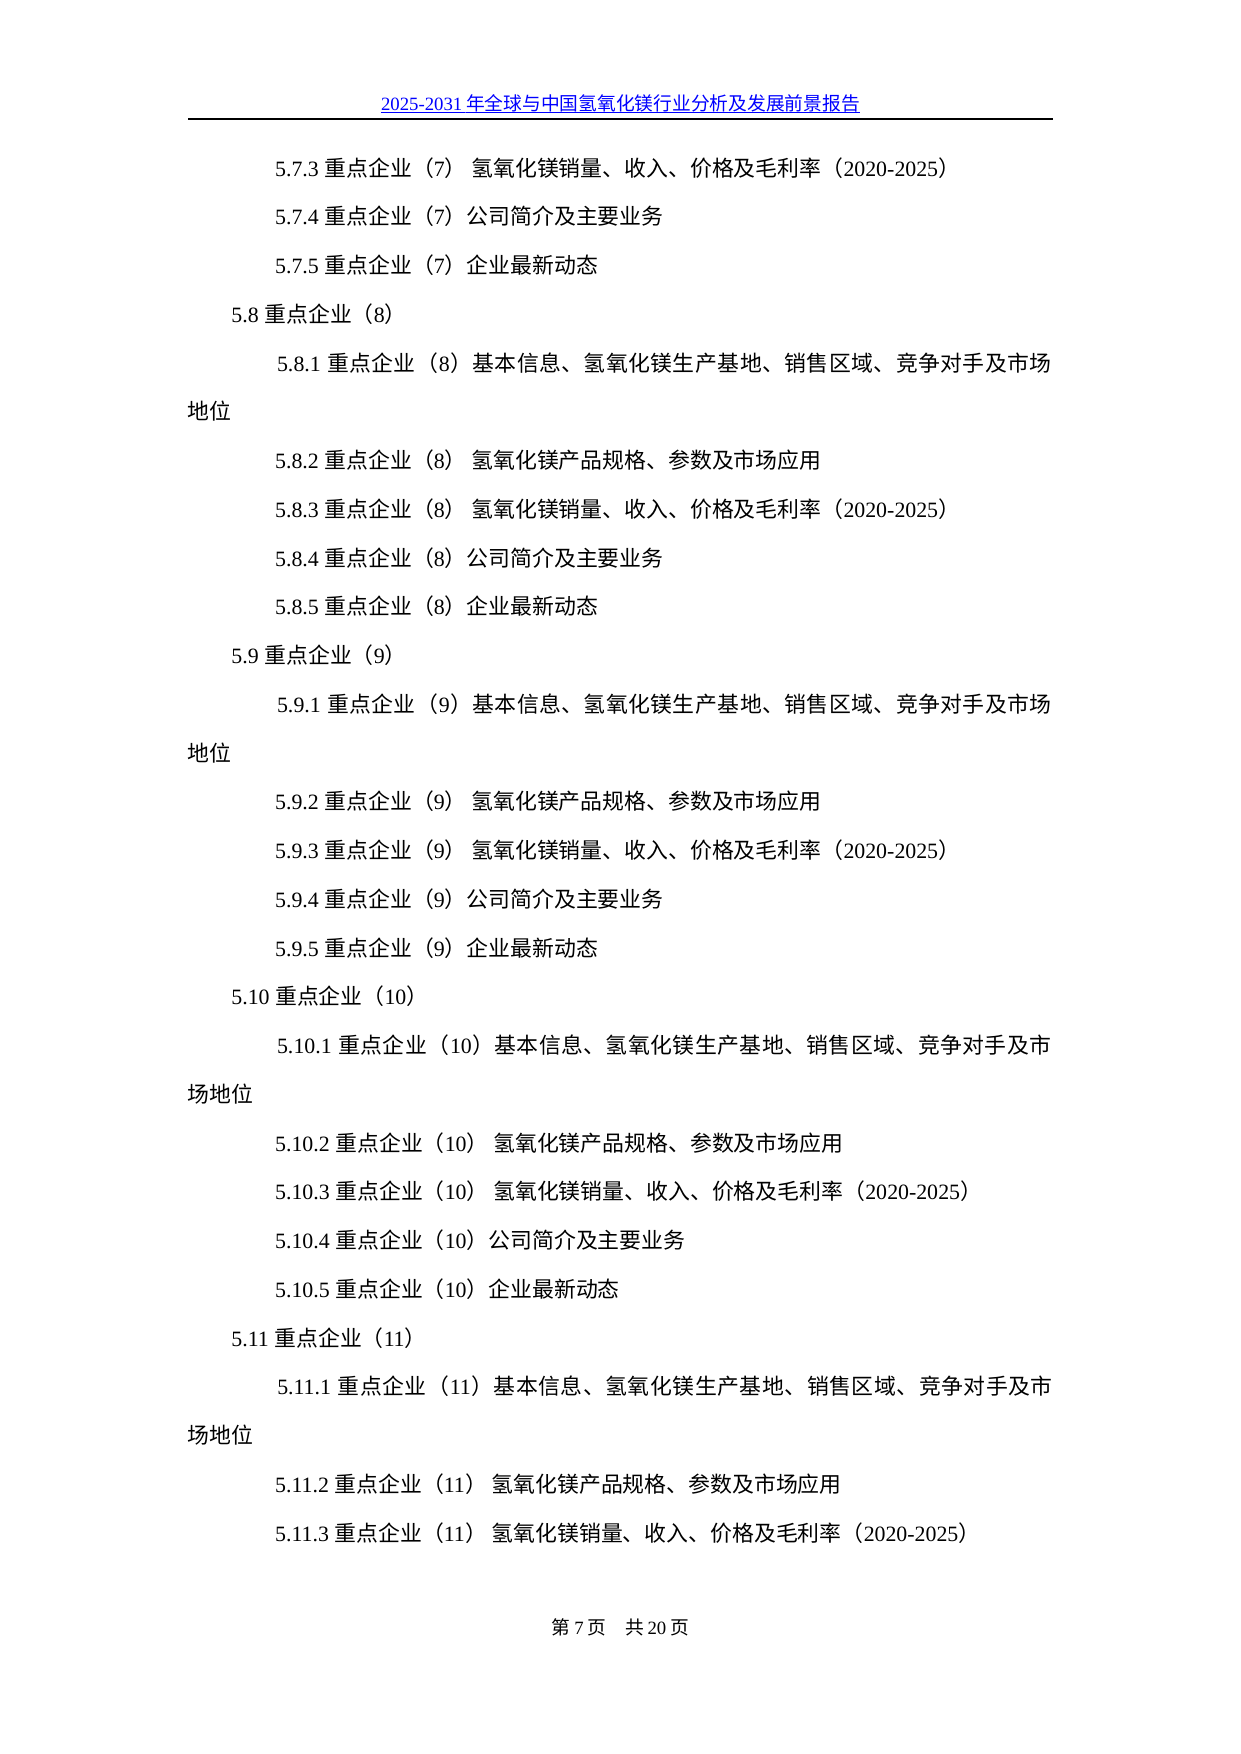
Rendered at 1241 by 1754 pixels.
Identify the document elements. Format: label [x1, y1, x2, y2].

text [187, 150, 1053, 1548]
